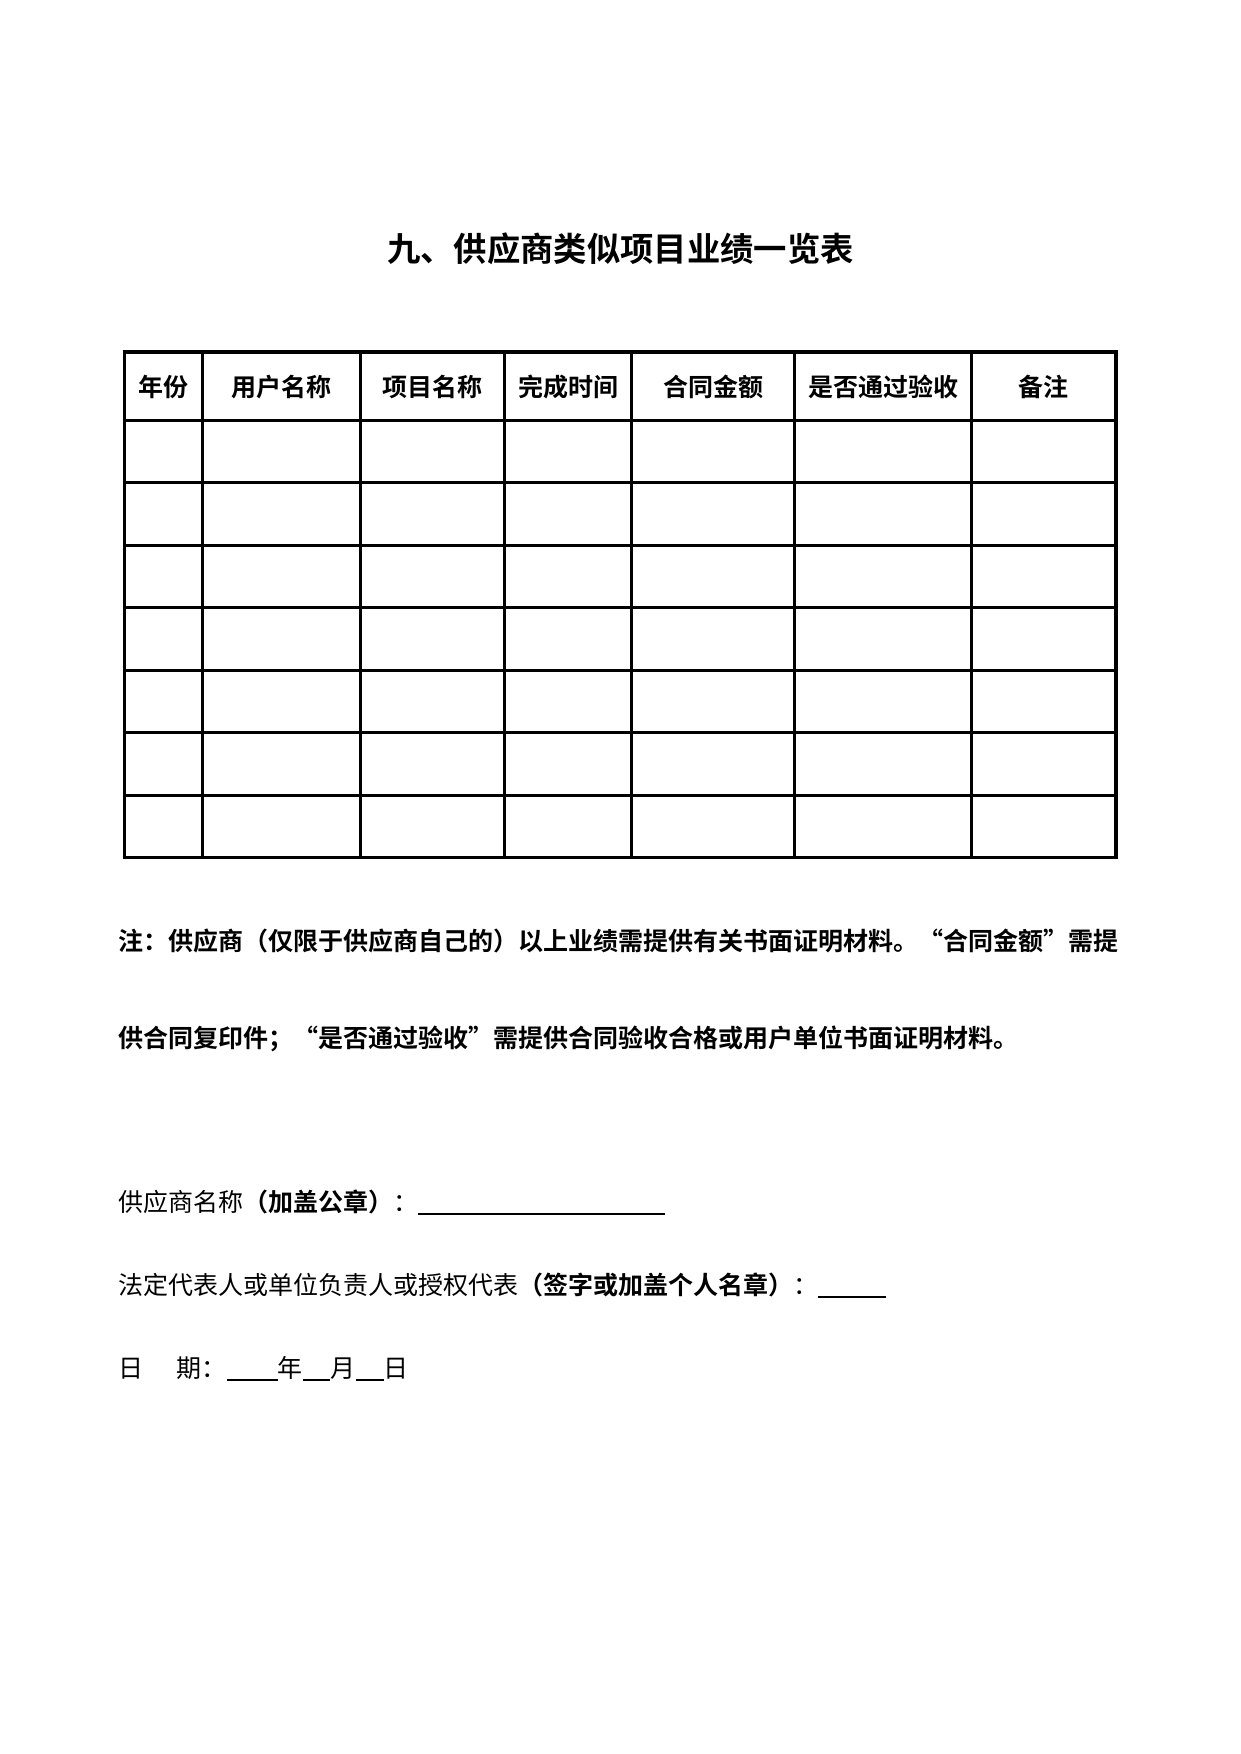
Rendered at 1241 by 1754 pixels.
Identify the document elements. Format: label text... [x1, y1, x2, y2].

table_cell [126, 422, 201, 481]
text 供应商名称（加盖公章）： [118, 1168, 1122, 1233]
table_cell [362, 484, 503, 543]
table_cell [796, 672, 970, 731]
table_cell [506, 547, 630, 606]
table_cell [633, 547, 793, 606]
table_cell [126, 672, 201, 731]
table_cell [126, 734, 201, 793]
table_cell [973, 484, 1114, 543]
table_cell [204, 672, 359, 731]
table_cell [973, 734, 1114, 793]
table_cell [796, 422, 970, 481]
text 九、供应商类似项目业绩一览表 [118, 215, 1122, 280]
table_cell [204, 609, 359, 668]
table_cell [362, 734, 503, 793]
text 日 期： 年 月 日 [118, 1334, 1122, 1399]
table_cell [126, 484, 201, 543]
table_cell [633, 797, 793, 856]
table_cell [204, 547, 359, 606]
table_cell [506, 484, 630, 543]
table_cell [973, 422, 1114, 481]
table_cell [633, 484, 793, 543]
table_cell [506, 422, 630, 481]
table_cell [362, 672, 503, 731]
table_cell [633, 734, 793, 793]
table_cell [796, 609, 970, 668]
table_cell [633, 609, 793, 668]
table_cell [362, 609, 503, 668]
table_cell [973, 797, 1114, 856]
table_cell [506, 797, 630, 856]
table_cell [973, 547, 1114, 606]
table_cell [633, 422, 793, 481]
table_cell [126, 547, 201, 606]
table_header 年份 [126, 354, 201, 418]
text 注：供应商（仅限于供应商自己的）以上业绩需提供有关书面证明材料。“合同金额”需提供合同复印件；“是否通过验收”需提供合同验收合格或用户单位书面证明材料。 [118, 907, 1122, 1069]
text 法定代表人或单位负责人或授权代表（签字或加盖个人名章）： [118, 1251, 1122, 1316]
table_cell [126, 797, 201, 856]
table_header 用户名称 [204, 354, 359, 418]
table_header 备注 [973, 354, 1114, 418]
table_cell [973, 672, 1114, 731]
table_cell [796, 797, 970, 856]
table_cell [362, 422, 503, 481]
table_cell [506, 734, 630, 793]
table_cell [204, 484, 359, 543]
table_cell [126, 609, 201, 668]
table_cell [796, 484, 970, 543]
table_cell [362, 797, 503, 856]
table_cell [506, 609, 630, 668]
table_cell [796, 734, 970, 793]
table_cell [362, 547, 503, 606]
table_cell [204, 422, 359, 481]
table_header 合同金额 [633, 354, 793, 418]
table_cell [973, 609, 1114, 668]
table_header 完成时间 [506, 354, 630, 418]
table_cell [204, 797, 359, 856]
table_cell [796, 547, 970, 606]
table_header 项目名称 [362, 354, 503, 418]
table_header 是否通过验收 [796, 354, 970, 418]
table_cell [633, 672, 793, 731]
table_cell [506, 672, 630, 731]
table_cell [204, 734, 359, 793]
